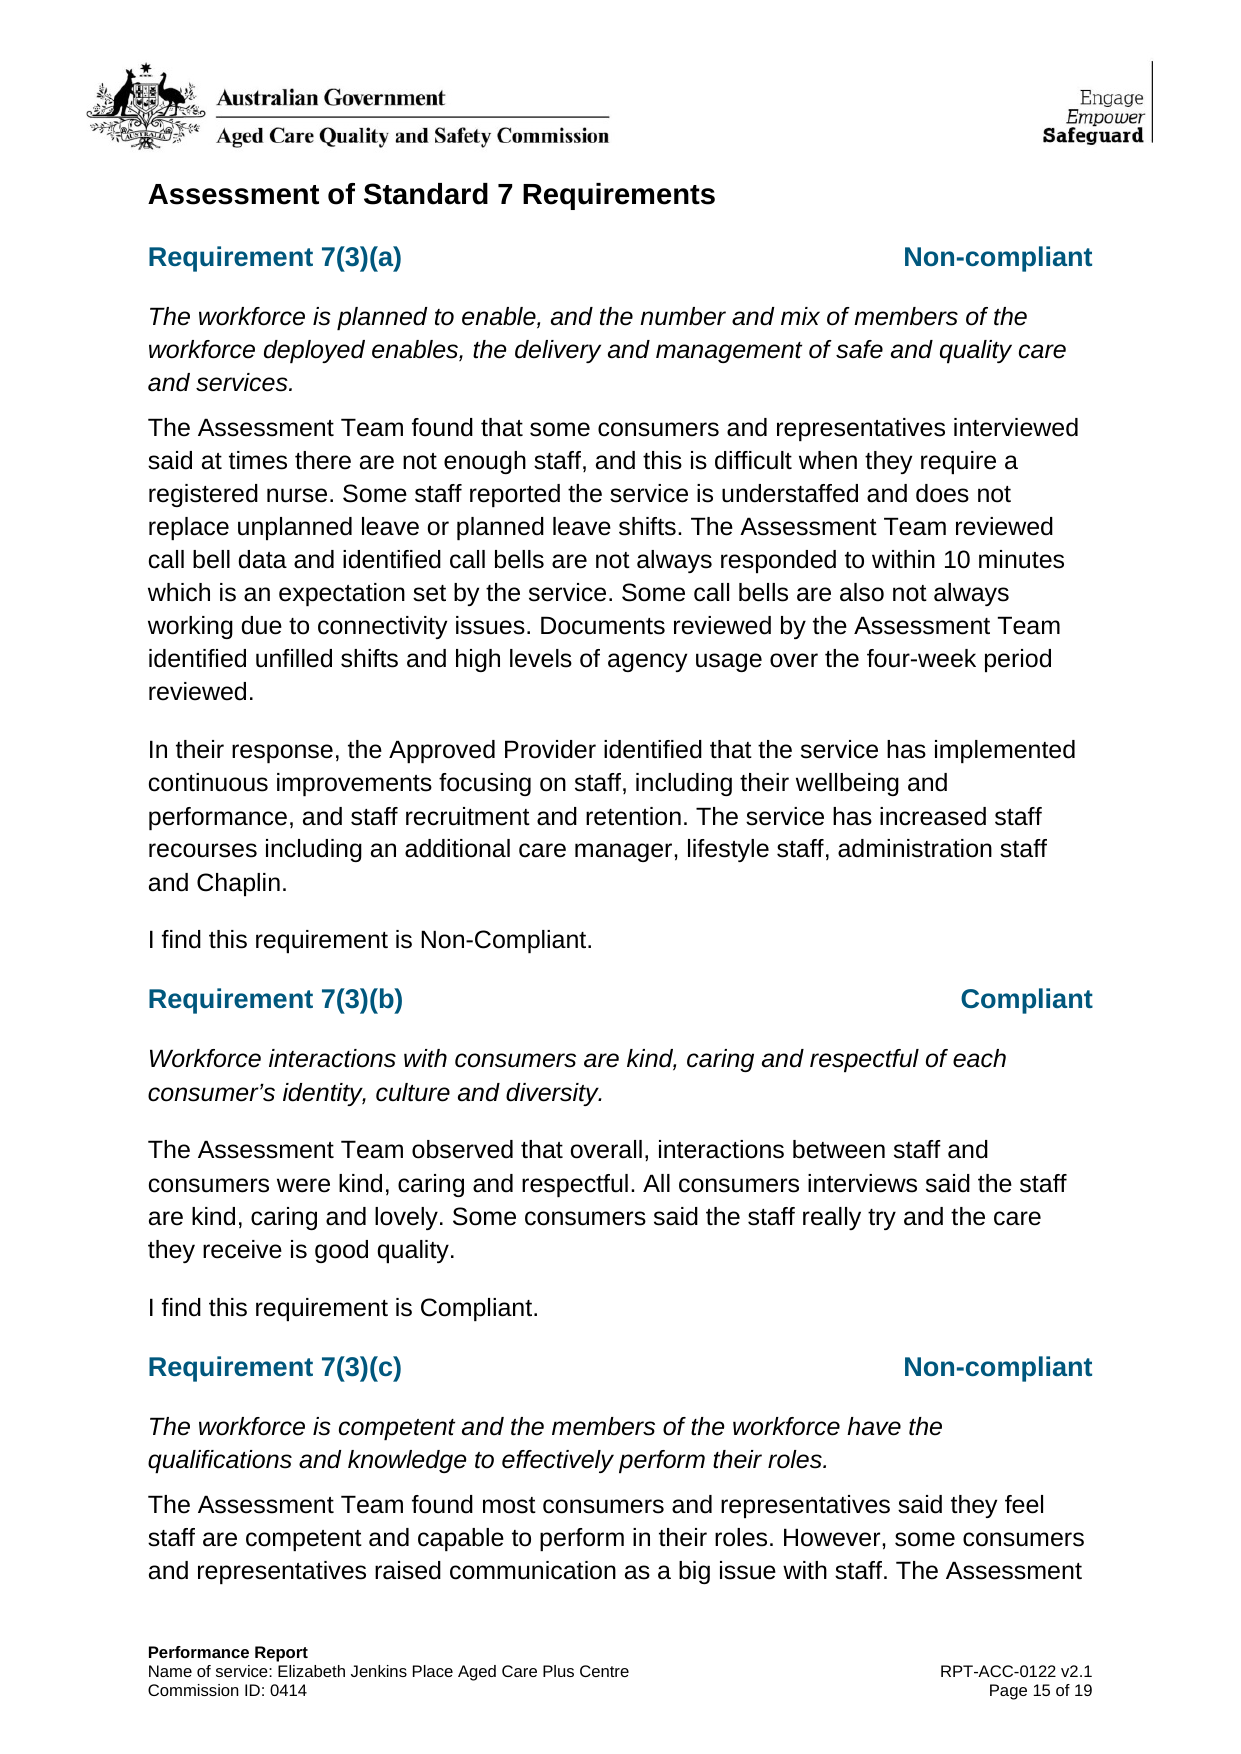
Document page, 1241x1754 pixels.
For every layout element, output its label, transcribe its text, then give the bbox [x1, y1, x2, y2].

text In their response, the Approved Provider identified that the service has implemented continuous improvements focusing on staff, including their wellbeing and performance, and staff recruitment and retention. The service has increased staff recourses including an additional care manager, lifestyle staff, administration staff and Chaplin. [148, 735, 1092, 896]
text The workforce is planned to enable, and the number and mix of members of the workforce deployed enables, the delivery and management of safe and quality care and services. [148, 302, 1092, 396]
text The workforce is competent and the members of the workforce have the qualifications and knowledge to effectively perform their roles. [148, 1412, 1092, 1473]
text The Assessment Team found that some consumers and representatives interviewed said at times there are not enough staff, and this is difficult when they require a registered nurse. Some staff reported the service is understaffed and does not replace unplanned leave or planned leave shifts. The Assessment Team reviewed call bell data and identified call bells are not always responded to within 10 minutes which is an expectation set by the service. Some call bells are also not always working due to connectivity issues. Documents reviewed by the Assessment Team identified unfilled shifts and high levels of agency usage over the four-week period reviewed. [148, 413, 1092, 706]
subtitle Requirement 7(3)(b) Compliant [148, 983, 1092, 1015]
text The Assessment Team observed that overall, interactions between staff and consumers were kind, caring and respectful. All consumers interviews said the staff are kind, caring and lovely. Some consumers said the staff really try and the care they receive is good quality. [148, 1136, 1092, 1263]
picture [0, 1, 1241, 171]
text Workforce interactions with consumers are kind, caring and respectful of each consumer’s identity, culture and diversity. [148, 1044, 1092, 1106]
subtitle Requirement 7(3)(c) Non-compliant [148, 1351, 1092, 1382]
subtitle Requirement 7(3)(a) Non-compliant [148, 241, 1092, 272]
text I find this requirement is Compliant. [148, 1293, 1092, 1321]
subtitle Assessment of Standard 7 Requirements [148, 177, 1092, 211]
text I find this requirement is Non-Compliant. [148, 926, 1092, 954]
